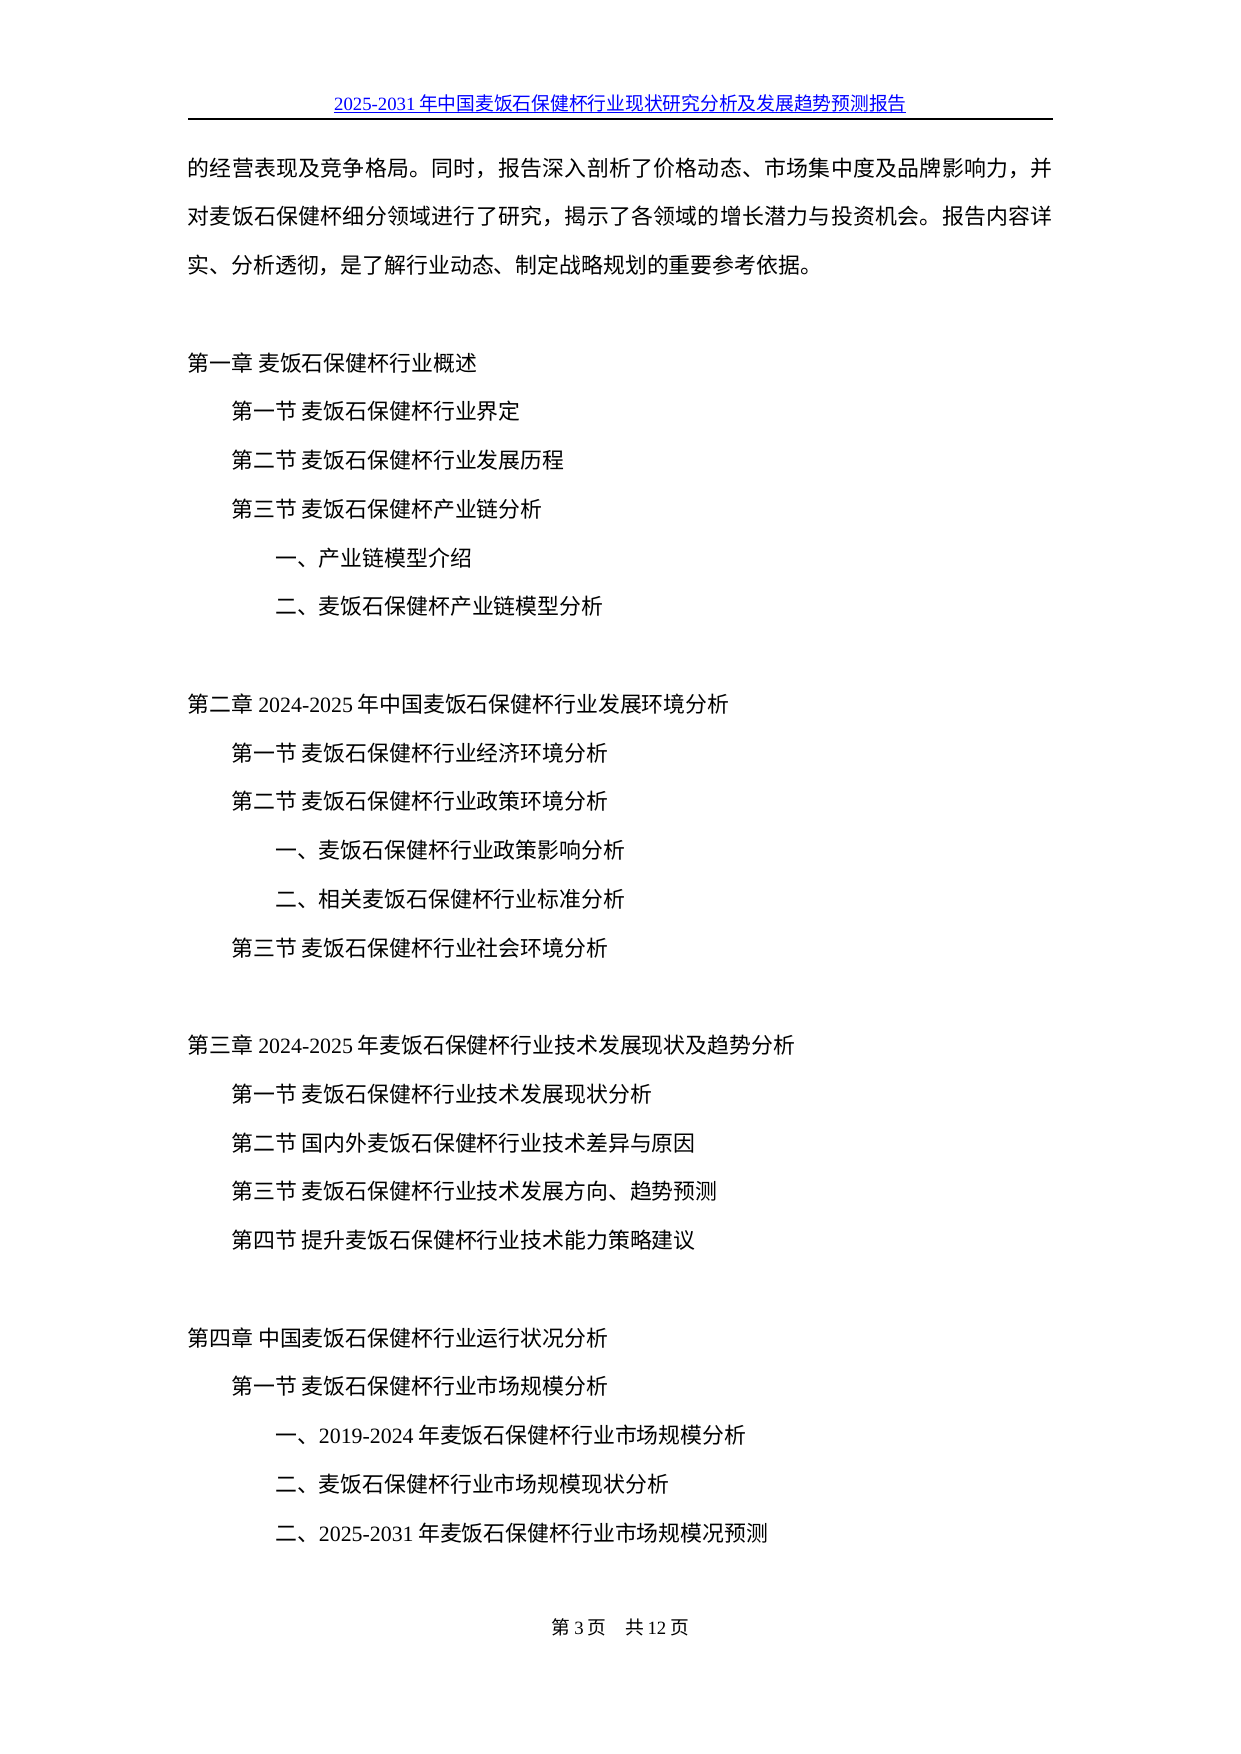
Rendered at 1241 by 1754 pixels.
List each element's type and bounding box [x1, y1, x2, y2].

text [187, 150, 1053, 1548]
